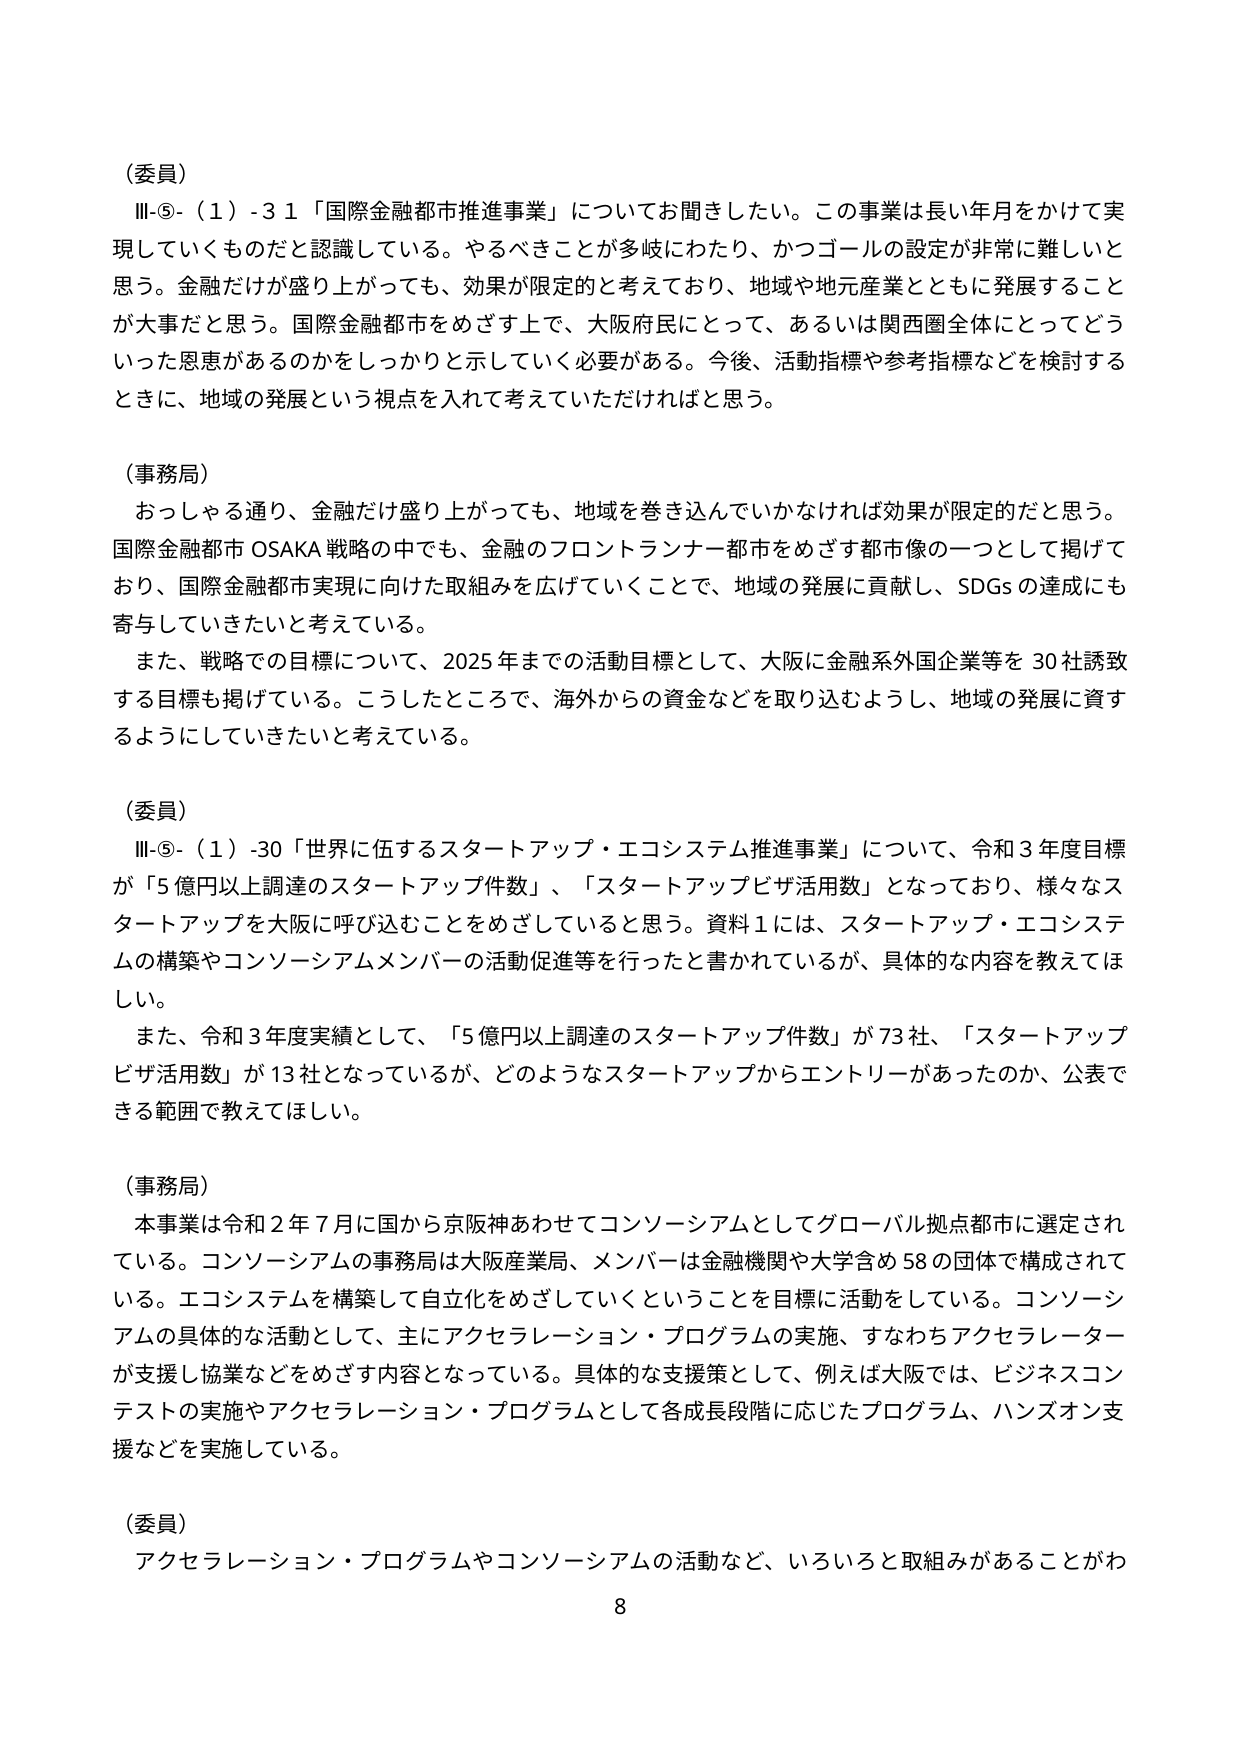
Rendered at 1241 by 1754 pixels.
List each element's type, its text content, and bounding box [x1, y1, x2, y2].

text （事務局） [112, 1166, 1128, 1204]
text Ⅲ-⑤-（１）-３１「国際金融都市推進事業」についてお聞きしたい。この事業は長い年月をかけて実現していくものだと認識している。やるべきことが多岐にわたり、かつゴールの設定が非常に難しいと思う。金融だけが盛り上がっても、効果が限定的と考えており、地域や地元産業とともに発展することが大事だと思う。国際金融都市をめざす上で、大阪府民にとって、あるいは関西圏全体にとってどういった恩恵があるのかをしっかりと示していく必要がある。今後、活動指標や参考指標などを検討するときに、地域の発展という視点を入れて考えていただければと思う。 [112, 191, 1128, 416]
text （委員） [112, 1504, 1128, 1541]
text 本事業は令和２年７月に国から京阪神あわせてコンソーシアムとしてグローバル拠点都市に選定されている。コンソーシアムの事務局は大阪産業局、メンバーは金融機関や大学含め58の団体で構成されている。エコシステムを構築して自立化をめざしていくということを目標に活動をしている。コンソーシアムの具体的な活動として、主にアクセラレーション・プログラムの実施、すなわちアクセラレーターが支援し協業などをめざす内容となっている。具体的な支援策として、例えば大阪では、ビジネスコンテストの実施やアクセラレーション・プログラムとして各成長段階に応じたプログラム、ハンズオン支援などを実施している。 [112, 1204, 1128, 1466]
text Ⅲ-⑤-（１）-30「世界に伍するスタートアップ・エコシステム推進事業」について、令和３年度目標が「5億円以上調達のスタートアップ件数」、「スタートアップビザ活用数」となっており、様々なスタートアップを大阪に呼び込むことをめざしていると思う。資料１には、スタートアップ・エコシステムの構築やコンソーシアムメンバーの活動促進等を行ったと書かれているが、具体的な内容を教えてほしい。 [112, 829, 1128, 1016]
text また、令和3年度実績として、「5億円以上調達のスタートアップ件数」が73社、「スタートアップビザ活用数」が13社となっているが、どのようなスタートアップからエントリーがあったのか、公表できる範囲で教えてほしい。 [112, 1016, 1128, 1129]
text おっしゃる通り、金融だけ盛り上がっても、地域を巻き込んでいかなければ効果が限定的だと思う。国際金融都市OSAKA戦略の中でも、金融のフロントランナー都市をめざす都市像の一つとして掲げており、国際金融都市実現に向けた取組みを広げていくことで、地域の発展に貢献し、SDGsの達成にも寄与していきたいと考えている。 [112, 491, 1128, 641]
text （委員） [112, 154, 1128, 191]
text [112, 1541, 1128, 1579]
text （委員） [112, 791, 1128, 829]
text また、戦略での目標について、2025年までの活動目標として、大阪に金融系外国企業等を30社誘致する目標も掲げている。こうしたところで、海外からの資金などを取り込むようし、地域の発展に資するようにしていきたいと考えている。 [112, 641, 1128, 754]
text （事務局） [112, 454, 1128, 491]
